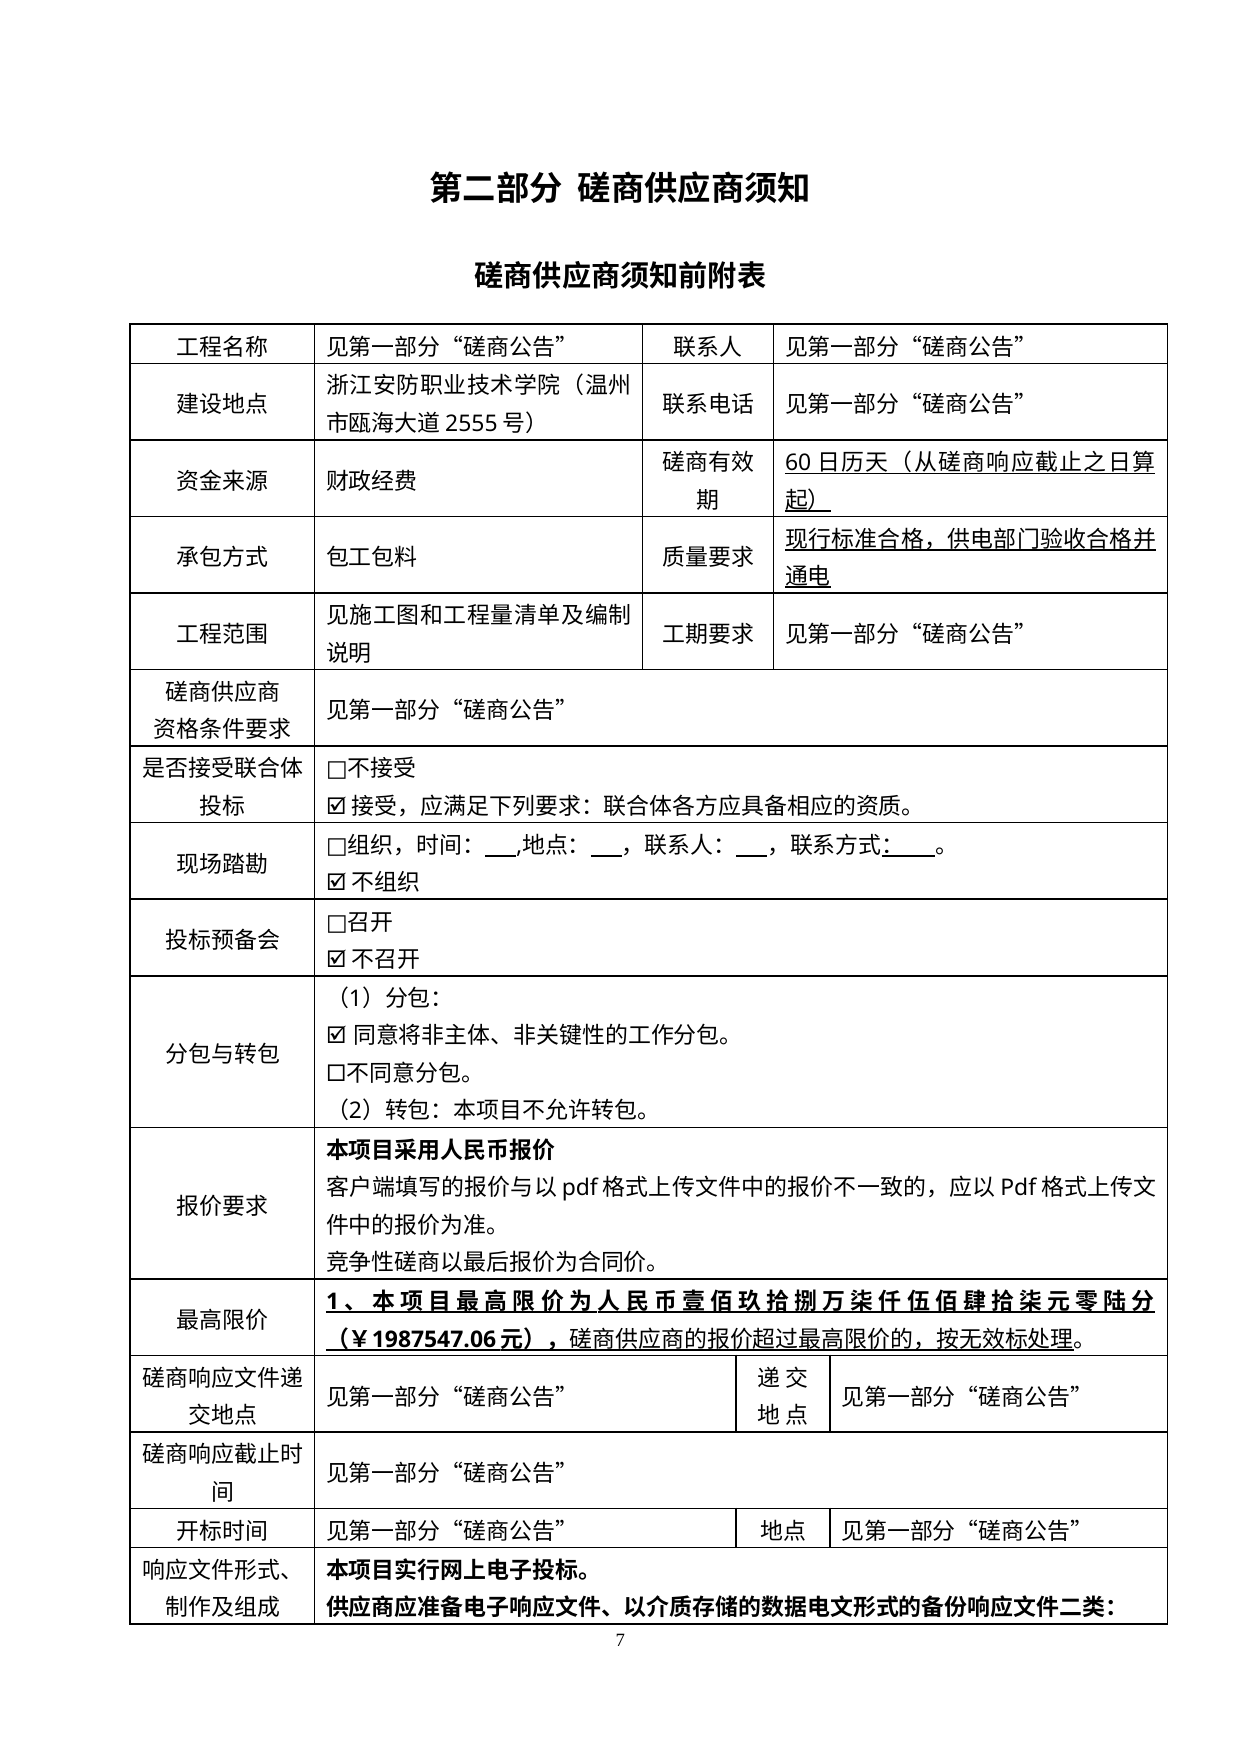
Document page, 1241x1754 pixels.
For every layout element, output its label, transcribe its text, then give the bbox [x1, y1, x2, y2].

subtitle 磋商供应商须知前附表 [118, 246, 1122, 296]
table_cell □组织，时间： ,地点： ，联系人： ，联系方式： 。 不组织 [315, 823, 1167, 898]
table_cell 磋商响应文件递交地点 [131, 1356, 314, 1431]
table_cell 见第一部分“磋商公告” [831, 1356, 1167, 1431]
table_cell 现场踏勘 [131, 823, 314, 898]
table_cell 现行标准合格，供电部门验收合格并通电 [774, 517, 1167, 592]
table_cell 60日历天（从磋商响应截止之日算起） [774, 441, 1167, 516]
table_cell 分包与转包 [131, 977, 314, 1126]
table_cell 见第一部分“磋商公告” [774, 594, 1167, 669]
table_cell 联系电话 [643, 364, 773, 439]
table_cell 磋商供应商 资格条件要求 [131, 670, 314, 745]
table_header 见第一部分“磋商公告” [774, 325, 1167, 362]
table_header 见第一部分“磋商公告” [315, 325, 642, 362]
table_cell 见施工图和工程量清单及编制说明 [315, 594, 642, 669]
table_cell 本项目采用人民币报价 客户端填写的报价与以pdf格式上传文件中的报价不一致的，应以Pdf格式上传文件中的报价为准。 竞争性磋商以最后报价为合同价。 [315, 1128, 1167, 1278]
table_header 工程名称 [131, 325, 314, 362]
table_cell 资金来源 [131, 441, 314, 516]
table_cell 工期要求 [643, 594, 773, 669]
table_cell 响应文件形式、制作及组成 [131, 1548, 314, 1623]
table_cell 见第一部分“磋商公告” [315, 670, 1167, 745]
table_cell 见第一部分“磋商公告” [315, 1356, 735, 1431]
table_cell 工程范围 [131, 594, 314, 669]
table_cell 投标预备会 [131, 900, 314, 975]
table_cell 磋商响应截止时间 [131, 1433, 314, 1508]
table_cell 地点 [737, 1509, 829, 1547]
table_cell 见第一部分“磋商公告” [774, 364, 1167, 439]
table_cell 磋商有效期 [643, 441, 773, 516]
table_cell 见第一部分“磋商公告” [315, 1433, 1167, 1508]
table_cell 见第一部分“磋商公告” [831, 1509, 1167, 1547]
table_cell 质量要求 [643, 517, 773, 592]
table_cell 开标时间 [131, 1509, 314, 1547]
subtitle 第二部分 磋商供应商须知 [118, 153, 1122, 212]
table_cell （1）分包： 同意将非主体、非关键性的工作分包。 不同意分包。 （2）转包：本项目不允许转包。 [315, 977, 1167, 1126]
table_cell 1、本项目最高限价为人民币壹佰玖拾捌万柒仟伍佰肆拾柒元零陆分（￥1987547.06元），磋商供应商的报价超过最高限价的，按无效标处理。 [315, 1280, 1167, 1354]
table_cell 是否接受联合体投标 [131, 747, 314, 822]
table_cell 财政经费 [315, 441, 642, 516]
table_cell 递 交 地 点 [737, 1356, 829, 1431]
table_cell 承包方式 [131, 517, 314, 592]
table_cell 见第一部分“磋商公告” [315, 1509, 735, 1547]
table_cell 包工包料 [315, 517, 642, 592]
table_header 联系人 [643, 325, 773, 362]
table_cell □召开 不召开 [315, 900, 1167, 975]
table_cell 最高限价 [131, 1280, 314, 1354]
table_cell 建设地点 [131, 364, 314, 439]
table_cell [315, 1548, 1167, 1623]
table_cell 浙江安防职业技术学院（温州市瓯海大道2555号） [315, 364, 642, 439]
table_cell 报价要求 [131, 1128, 314, 1278]
table_cell □不接受 接受，应满足下列要求：联合体各方应具备相应的资质。 [315, 747, 1167, 822]
